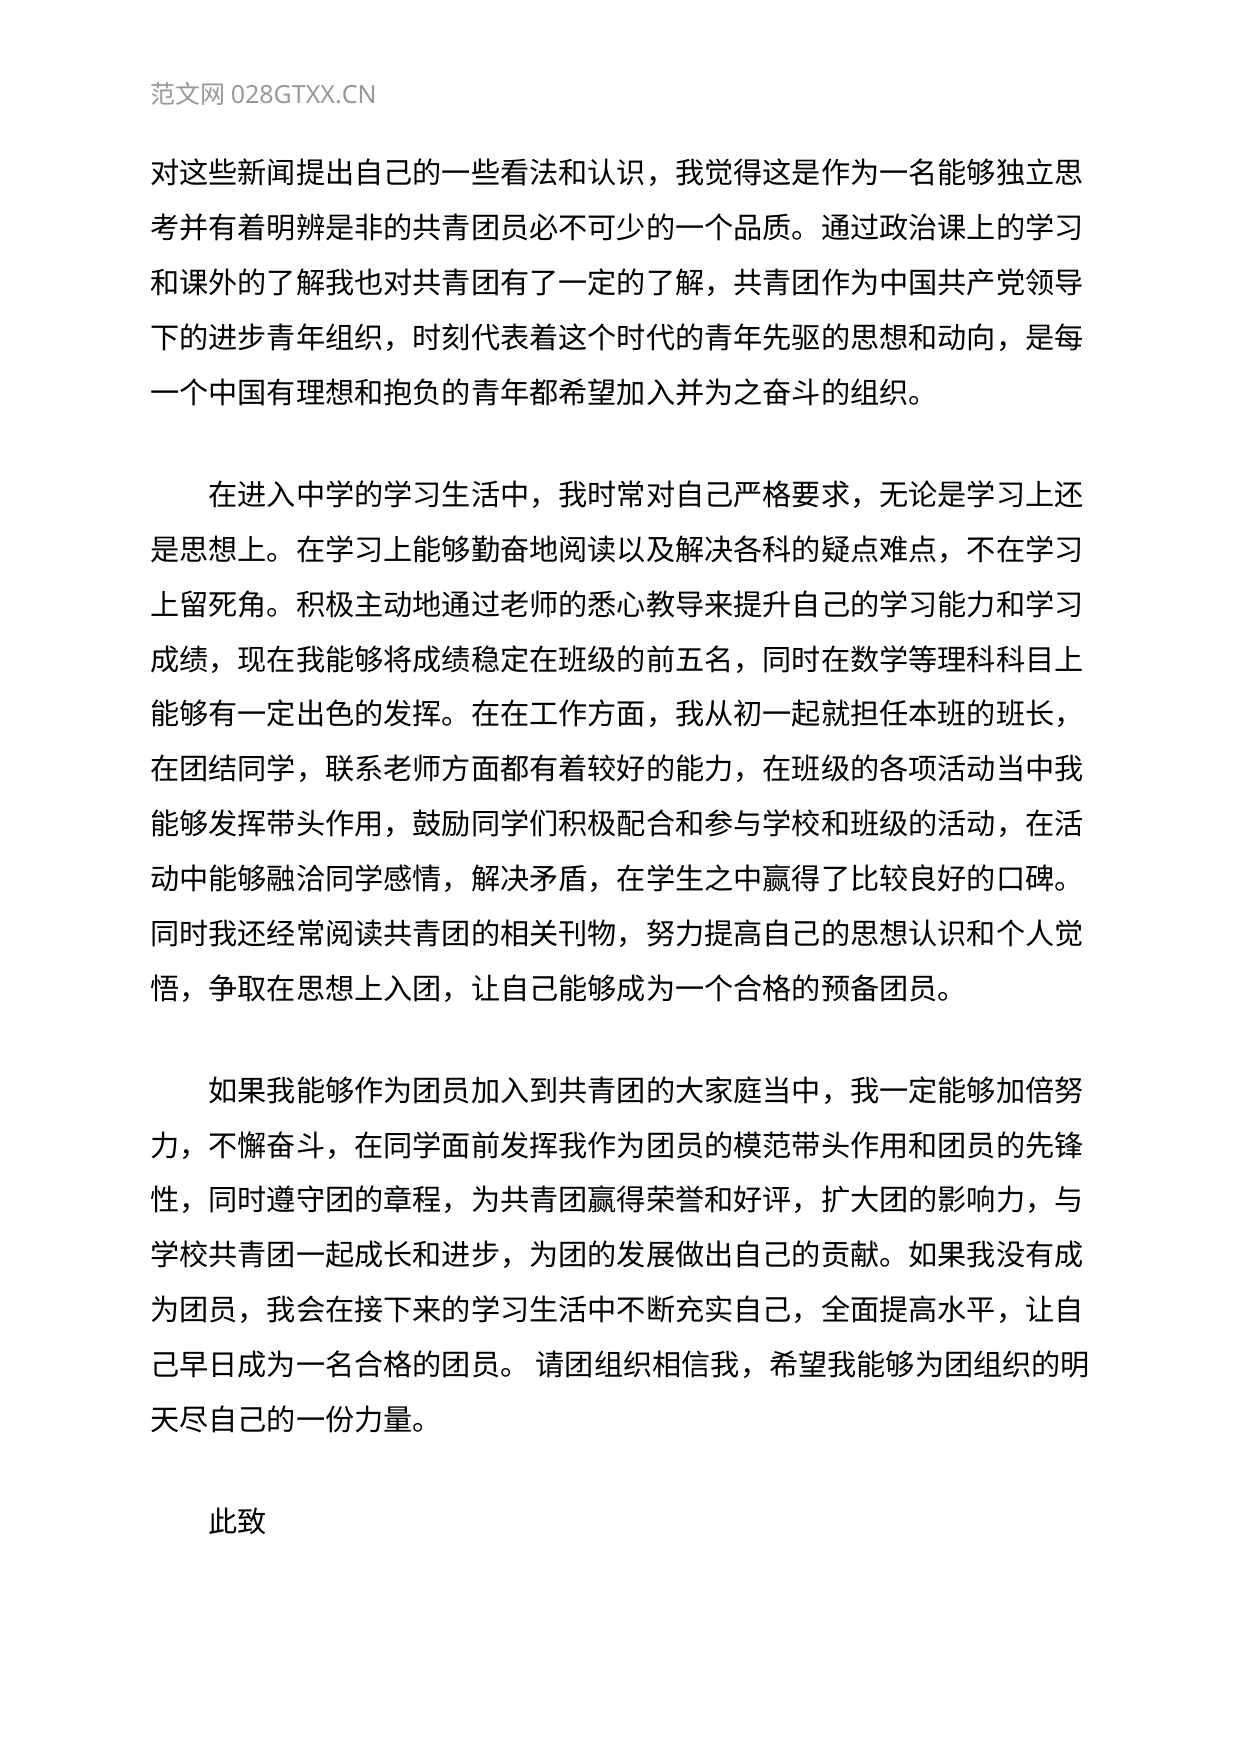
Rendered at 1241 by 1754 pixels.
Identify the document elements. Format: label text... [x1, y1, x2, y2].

text 如果我能够作为团员加入到共青团的大家庭当中，我一定能够加倍努力，不懈奋斗，在同学面前发挥我作为团员的模范带头作用和团员的先锋性，同时遵守团的章程，为共青团赢得荣誉和好评，扩大团的影响力，与学校共青团一起成长和进步，为团的发展做出自己的贡献。如果我没有成为团员，我会在接下来的学习生活中不断充实自己，全面提高水平，让自己早日成为一名合格的团员。 请团组织相信我，希望我能够为团组织的明天尽自己的一份力量。 [150, 1067, 1090, 1439]
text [150, 150, 1090, 412]
text 此致 [150, 1498, 1090, 1541]
text 在进入中学的学习生活中，我时常对自己严格要求，无论是学习上还是思想上。在学习上能够勤奋地阅读以及解决各科的疑点难点，不在学习上留死角。积极主动地通过老师的悉心教导来提升自己的学习能力和学习成绩，现在我能够将成绩稳定在班级的前五名，同时在数学等理科科目上能够有一定出色的发挥。在在工作方面，我从初一起就担任本班的班长，在团结同学，联系老师方面都有着较好的能力，在班级的各项活动当中我能够发挥带头作用，鼓励同学们积极配合和参与学校和班级的活动，在活动中能够融洽同学感情，解决矛盾，在学生之中赢得了比较良好的口碑。同时我还经常阅读共青团的相关刊物，努力提高自己的思想认识和个人觉悟，争取在思想上入团，让自己能够成为一个合格的预备团员。 [150, 471, 1090, 1008]
